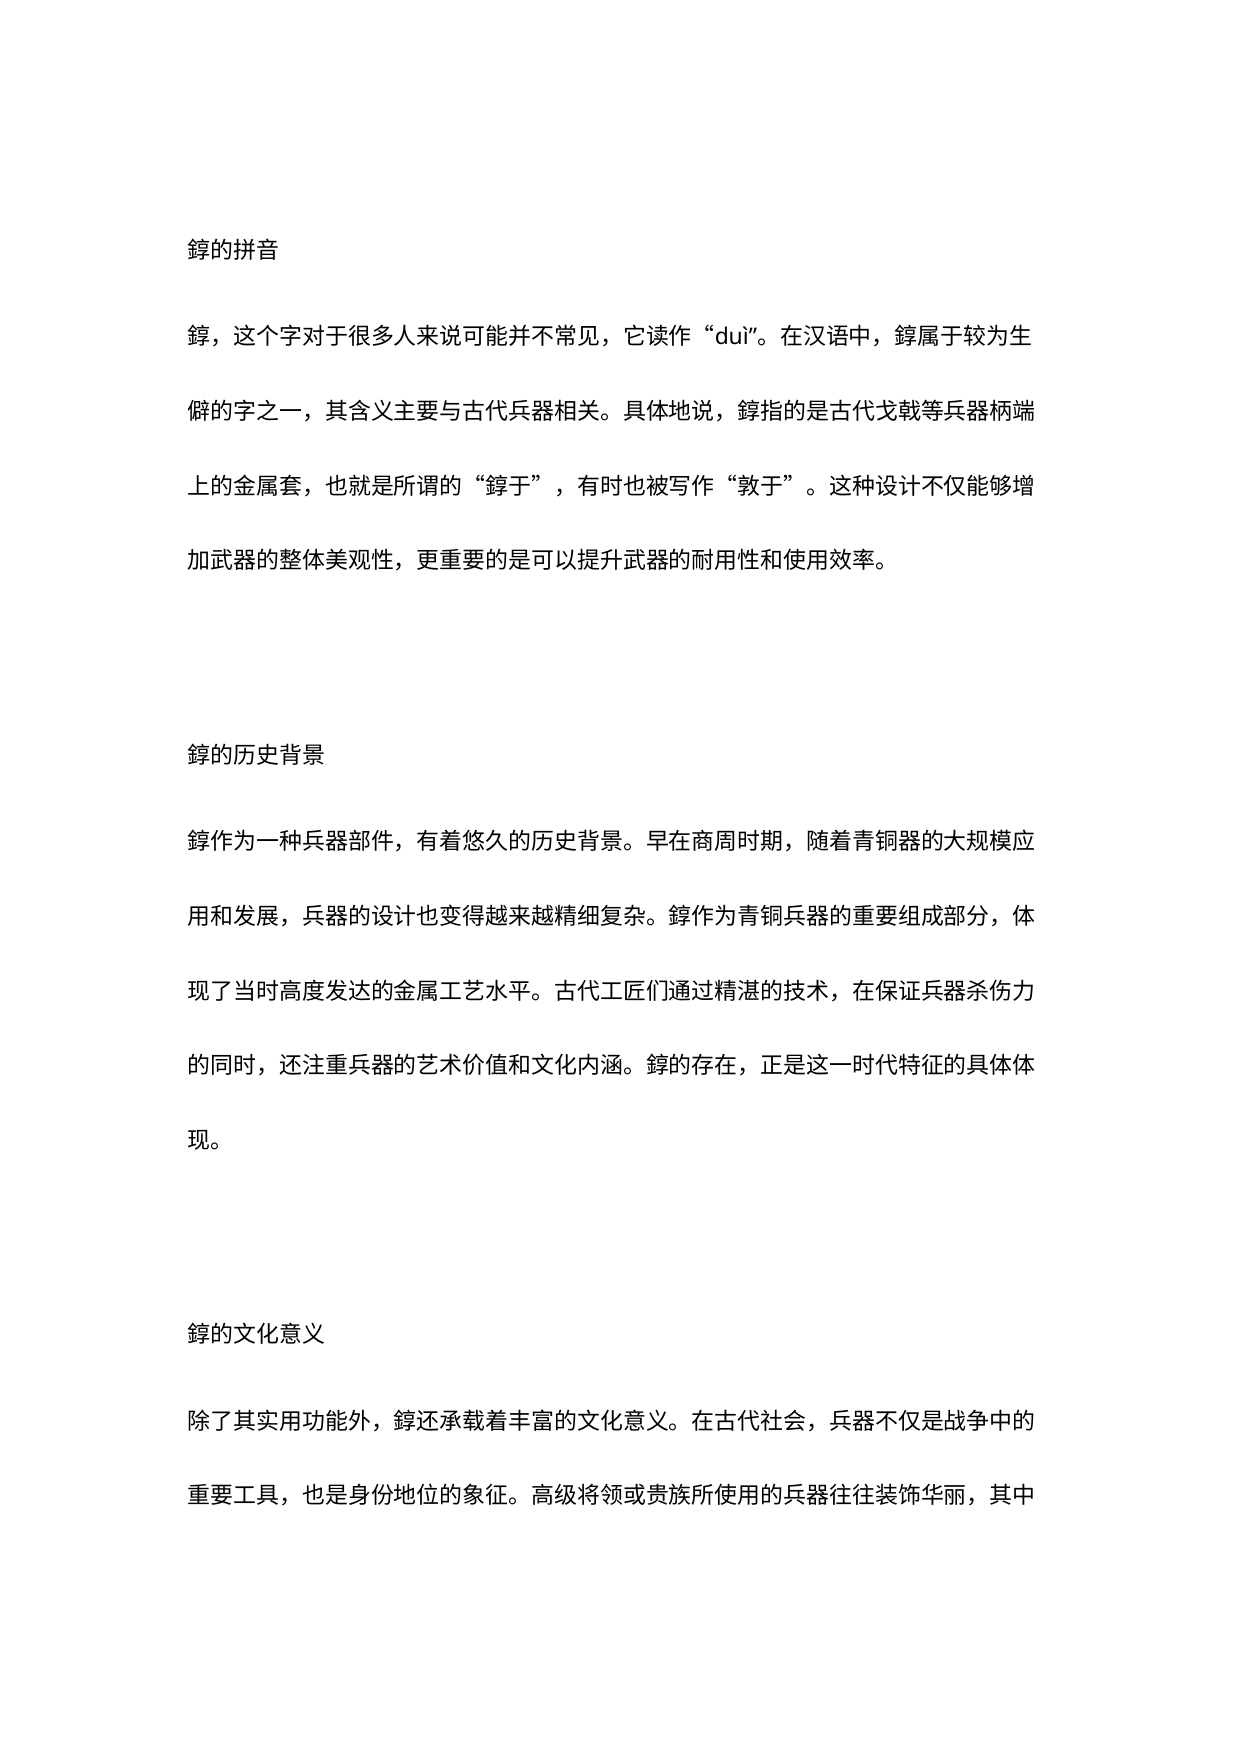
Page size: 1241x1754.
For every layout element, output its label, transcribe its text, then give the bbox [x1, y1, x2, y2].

text 錞的文化意义 [187, 1300, 1053, 1365]
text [187, 1387, 1053, 1527]
text 錞，这个字对于很多人来说可能并不常见，它读作“duì”。在汉语中，錞属于较为生僻的字之一，其含义主要与古代兵器相关。具体地说，錞指的是古代戈戟等兵器柄端上的金属套，也就是所谓的“錞于”，有时也被写作“敦于”。这种设计不仅能够增加武器的整体美观性，更重要的是可以提升武器的耐用性和使用效率。 [187, 302, 1053, 591]
text 錞的拼音 [187, 216, 1053, 281]
text 錞的历史背景 [187, 721, 1053, 786]
text 錞作为一种兵器部件，有着悠久的历史背景。早在商周时期，随着青铜器的大规模应用和发展，兵器的设计也变得越来越精细复杂。錞作为青铜兵器的重要组成部分，体现了当时高度发达的金属工艺水平。古代工匠们通过精湛的技术，在保证兵器杀伤力的同时，还注重兵器的艺术价值和文化内涵。錞的存在，正是这一时代特征的具体体现。 [187, 807, 1053, 1171]
